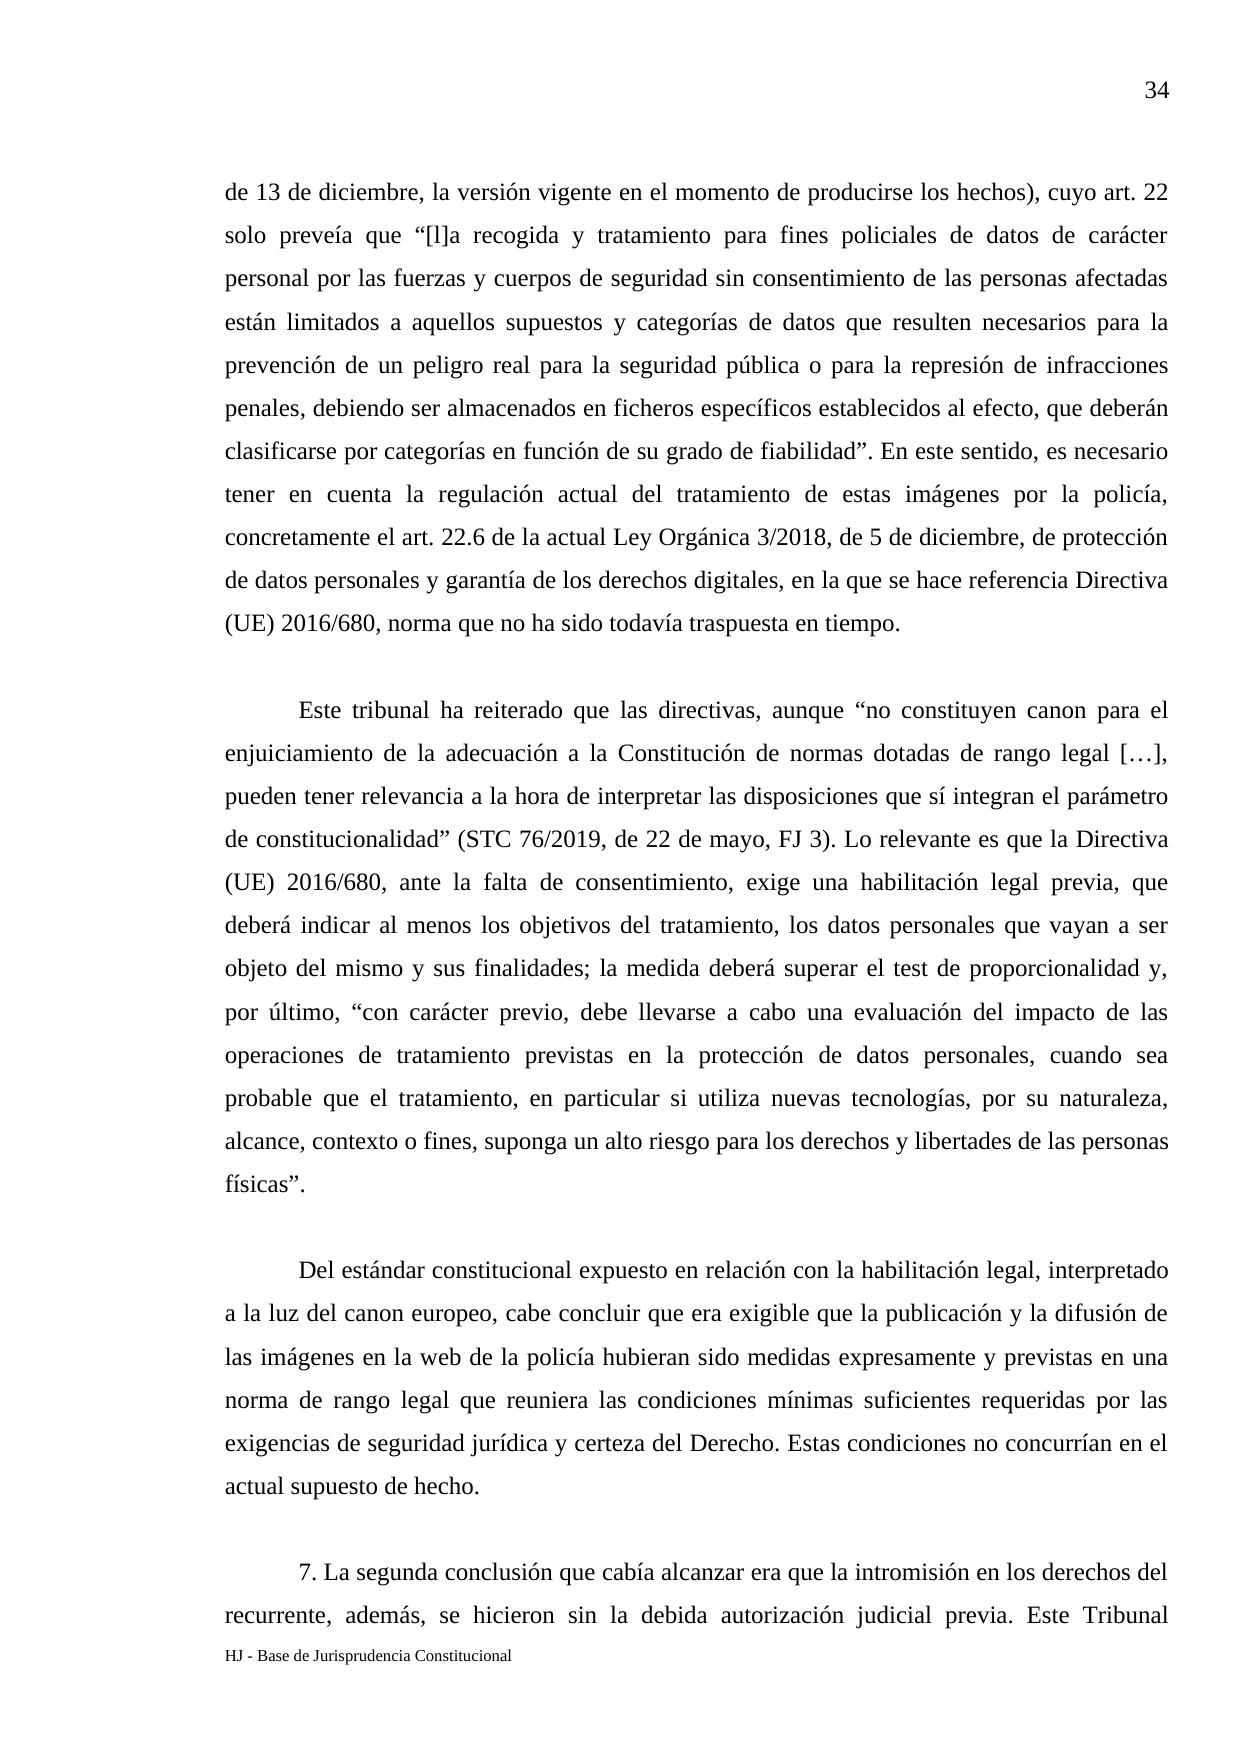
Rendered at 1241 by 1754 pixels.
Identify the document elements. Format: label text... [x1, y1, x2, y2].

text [224, 1557, 1169, 1629]
text Este tribunal ha reiterado que las directivas, aunque “no constituyen canon para el enjuiciamiento de la adecuación a la Constitución de normas dotadas de rango legal […], pueden tener relevancia a la hora de interpretar las disposiciones que sí integran el parámetro de constitucionalidad” (STC 76/2019, de 22 de mayo, FJ 3). Lo relevante es que la Directiva (UE) 2016/680, ante la falta de consentimiento, exige una habilitación legal previa, que deberá indicar al menos los objetivos del tratamiento, los datos personales que vayan a ser objeto del mismo y sus finalidades; la medida deberá superar el test de proporcionalidad y, por último, “con carácter previo, debe llevarse a cabo una evaluación del impacto de las operaciones de tratamiento previstas en la protección de datos personales, cuando sea probable que el tratamiento, en particular si utiliza nuevas tecnologías, por su naturaleza, alcance, contexto o fines, suponga un alto riesgo para los derechos y libertades de las personas físicas”. [224, 695, 1169, 1198]
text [224, 177, 1169, 637]
text Del estándar constitucional expuesto en relación con la habilitación legal, interpretado a la luz del canon europeo, cabe concluir que era exigible que la publicación y la difusión de las imágenes en la web de la policía hubieran sido medidas expresamente y previstas en una norma de rango legal que reuniera las condiciones mínimas suficientes requeridas por las exigencias de seguridad jurídica y certeza del Derecho. Estas condiciones no concurrían en el actual supuesto de hecho. [224, 1255, 1169, 1500]
